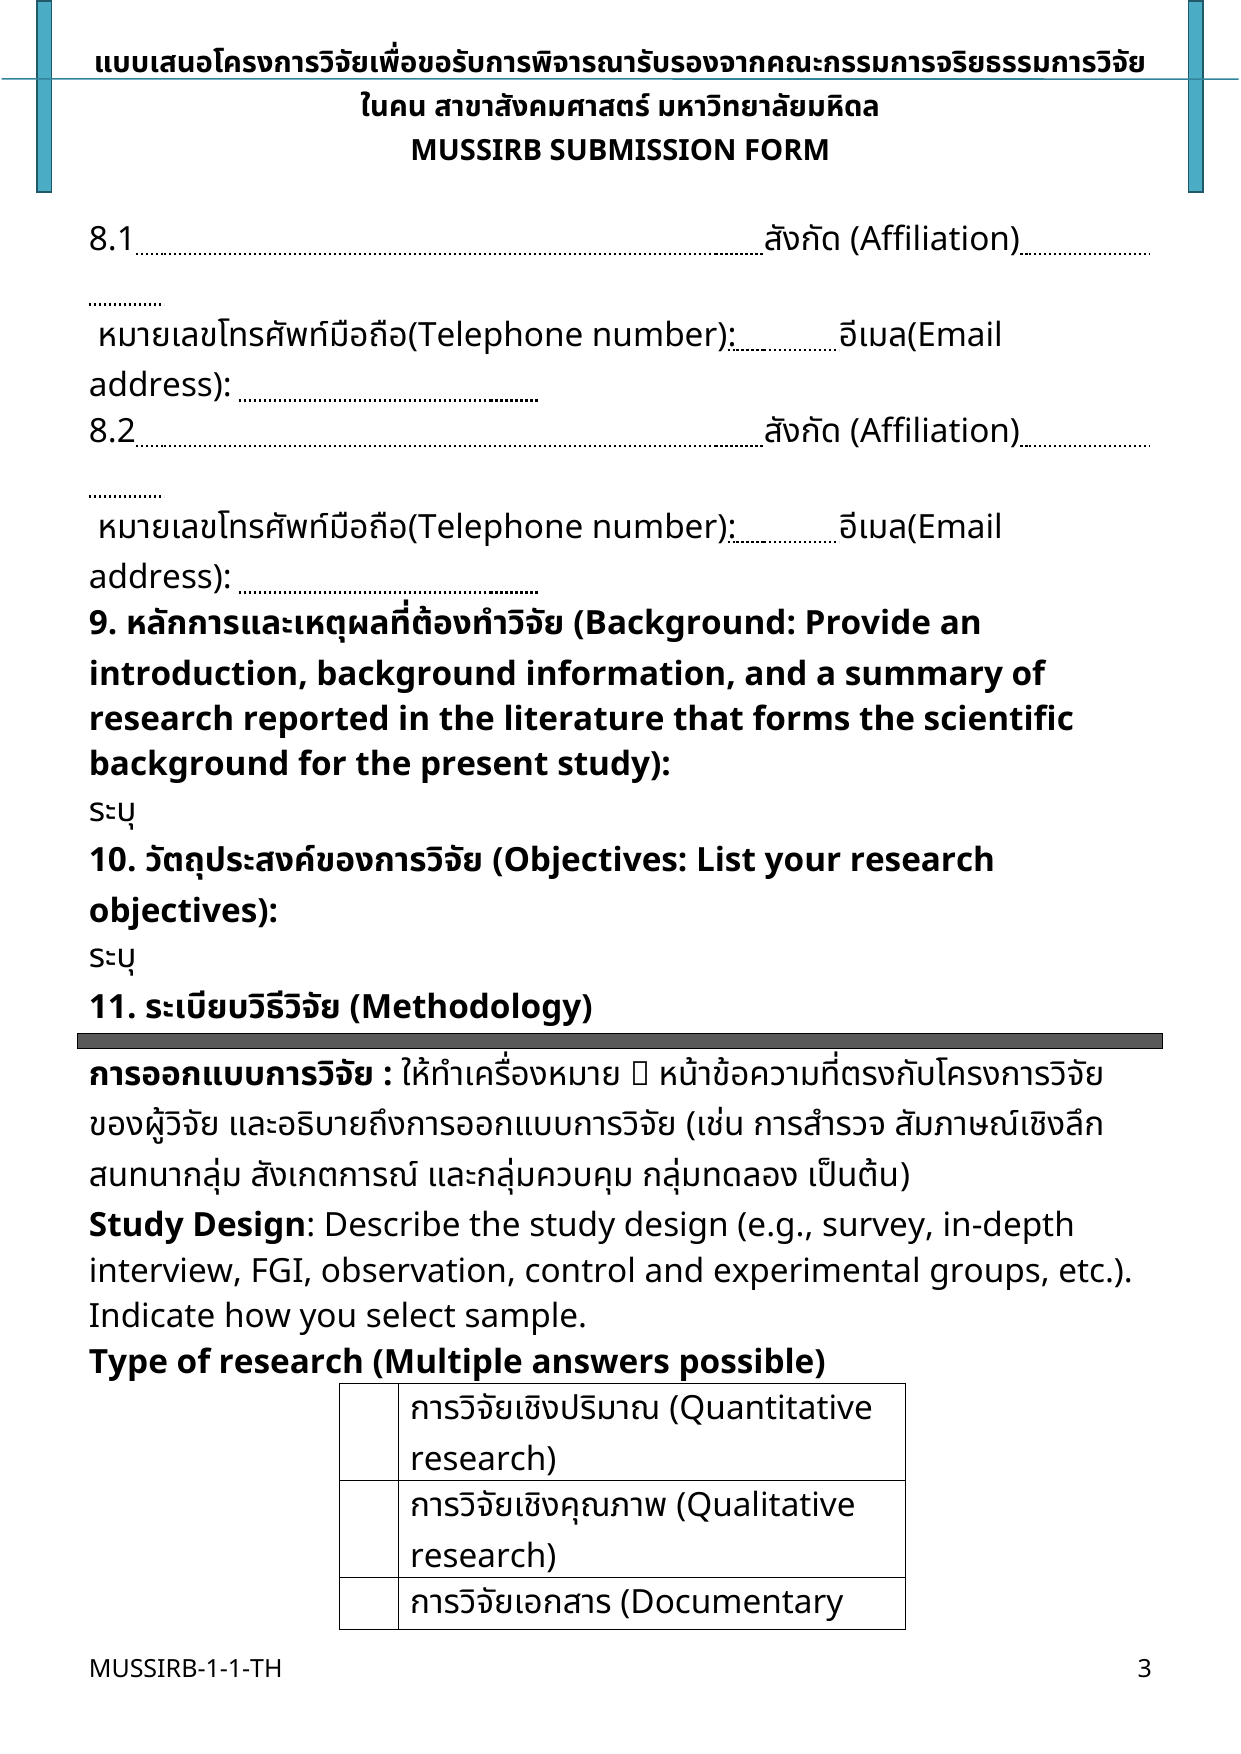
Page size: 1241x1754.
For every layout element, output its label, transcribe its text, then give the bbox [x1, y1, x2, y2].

text 8.2 สังกัด (Affiliation) [89, 407, 1152, 503]
table_cell [340, 1481, 398, 1577]
text การออกแบบการวิจัย : ให้ทำเครื่องหมาย หน้าข้อความที่ตรงกับโครงการวิจัยของผู้วิจัย และอธิบายถึงการออกแบบการวิจัย (เช่น การสำรวจ สัมภาษณ์เชิงลึก สนทนากลุ่ม สังเกตการณ์ และกลุ่มควบคุม กลุ่มทดลอง เป็นต้น) [89, 1049, 1152, 1201]
text ระบุ [89, 932, 1137, 982]
table_header การวิจัยเชิงปริมาณ (Quantitative research) [399, 1384, 905, 1480]
table_header [340, 1384, 398, 1480]
table_cell [340, 1578, 398, 1629]
table_cell การวิจัยเชิงคุณภาพ (Qualitative research) [399, 1481, 905, 1577]
table_header [78, 1034, 1162, 1048]
text ระบุ [89, 786, 1152, 836]
text Type of research (Multiple answers possible) [89, 1337, 1152, 1383]
text Study Design: Describe the study design (e.g., survey, in-depth interview, FGI, observation, control and experimental groups, etc.). Indicate how you select sample. [89, 1201, 1152, 1337]
text 9. หลักการและเหตุผลที่ต้องทำวิจัย (Background: Provide an introduction, background information, and a summary of research reported in the literature that forms the scientific background for the present study): [89, 599, 1152, 786]
text 10. วัตถุประสงค์ของการวิจัย (Objectives: List your research objectives): [89, 836, 1152, 932]
text หมายเลขโทรศัพท์มือถือ(Telephone number): อีเมล(Email address): [89, 503, 1152, 599]
text 11. ระเบียบวิธีวิจัย (Methodology) [89, 982, 1152, 1033]
text 8.1 สังกัด (Affiliation) [89, 214, 1152, 311]
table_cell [399, 1578, 905, 1629]
text หมายเลขโทรศัพท์มือถือ(Telephone number): อีเมล(Email address): [89, 311, 1152, 407]
